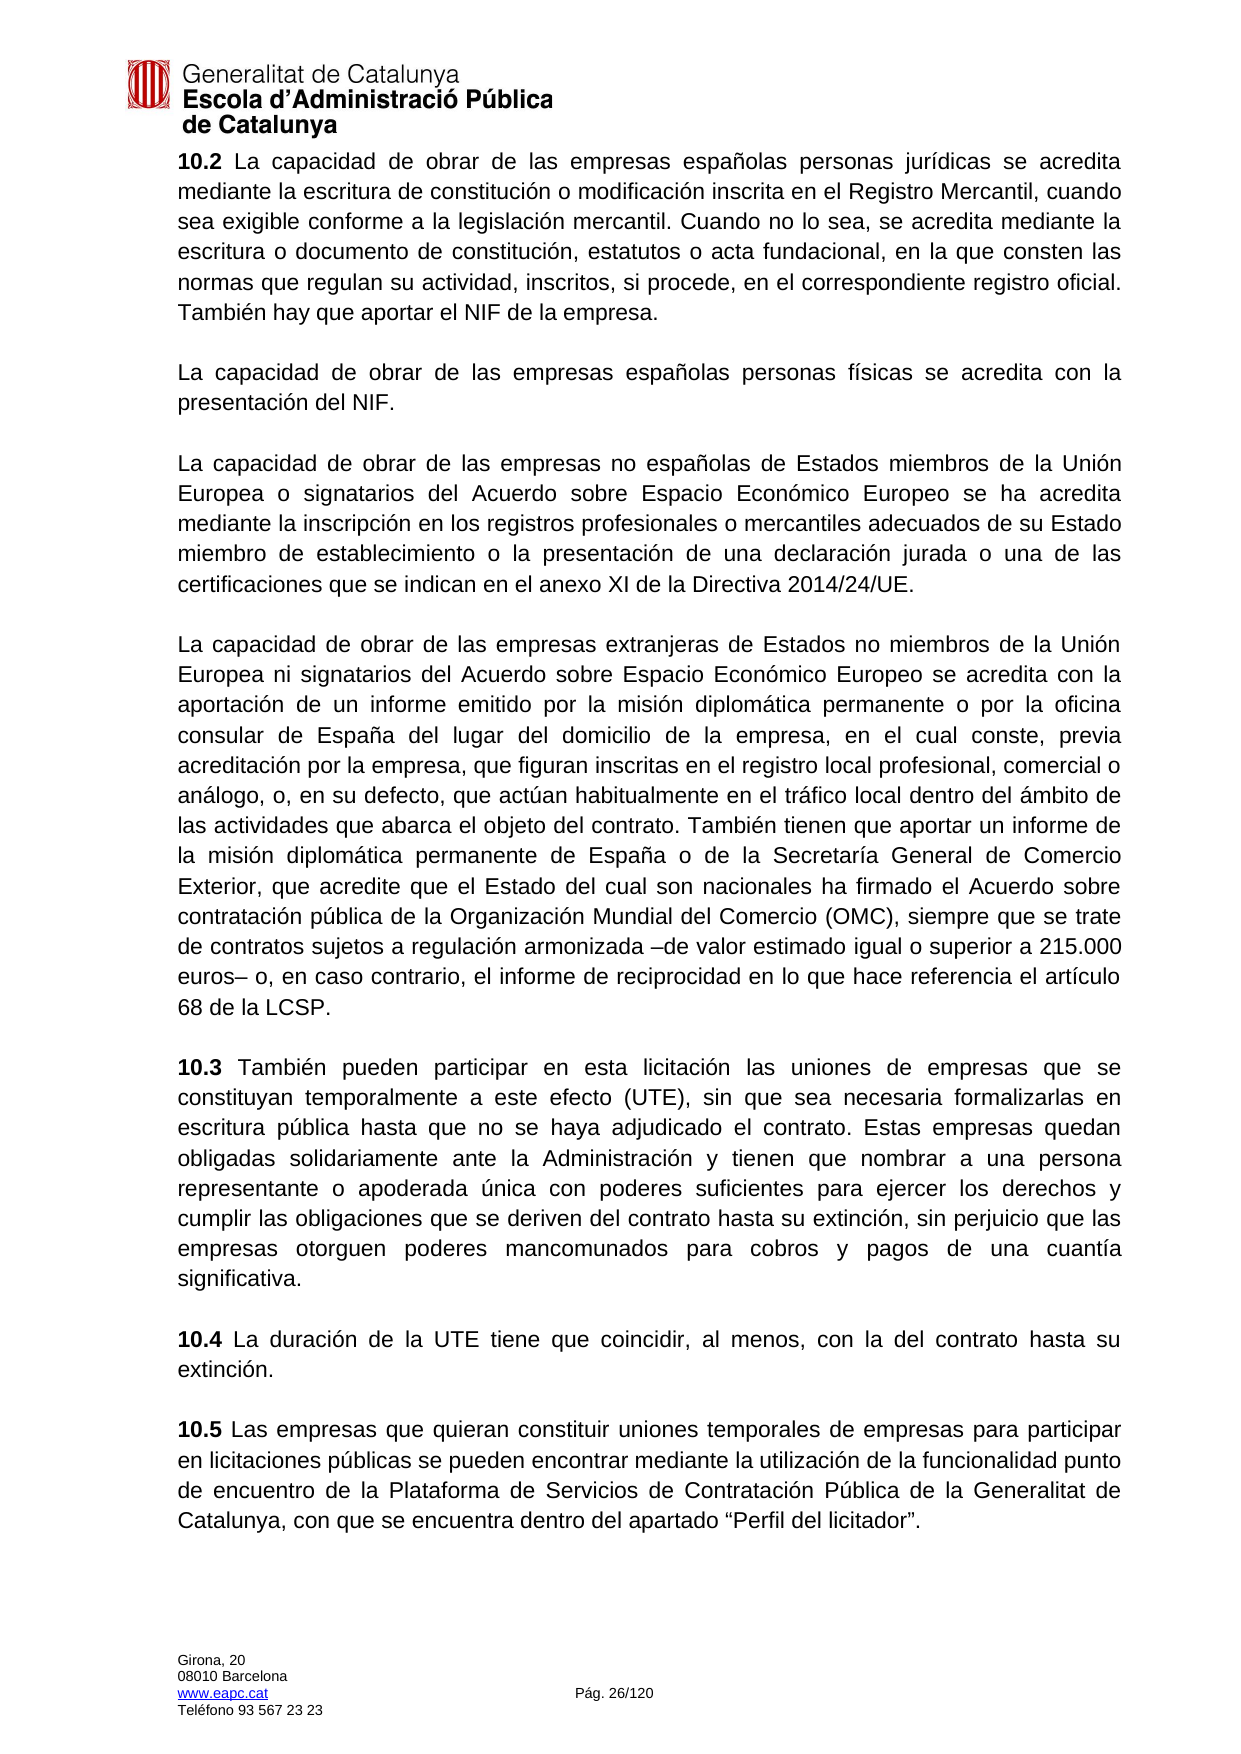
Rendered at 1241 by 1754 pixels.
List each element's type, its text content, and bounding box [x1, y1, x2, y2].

text 10.5 Las empresas que quieran constituir uniones temporales de empresas para participar en licitaciones públicas se pueden encontrar mediante la utilización de la funcionalidad punto de encuentro de la Plataforma de Servicios de Contratación Pública de la Generalitat de Catalunya, con que se encuentra dentro del apartado “Perfil del licitador”. [177, 1416, 1122, 1533]
picture [125, 59, 553, 140]
text 10.3 También pueden participar en esta licitación las uniones de empresas que se constituyan temporalmente a este efecto (UTE), sin que sea necesaria formalizarlas en escritura pública hasta que no se haya adjudicado el contrato. Estas empresas quedan obligadas solidariamente ante la Administración y tienen que nombrar a una persona representante o apoderada única con poderes suficientes para ejercer los derechos y cumplir las obligaciones que se deriven del contrato hasta su extinción, sin perjuicio que las empresas otorguen poderes mancomunados para cobros y pagos de una cuantía significativa. [177, 1054, 1122, 1292]
text 10.2 La capacidad de obrar de las empresas españolas personas jurídicas se acredita mediante la escritura de constitución o modificación inscrita en el Registro Mercantil, cuando sea exigible conforme a la legislación mercantil. Cuando no lo sea, se acredita mediante la escritura o documento de constitución, estatutos o acta fundacional, en la que consten las normas que regulan su actividad, inscritos, si procede, en el correspondiente registro oficial. También hay que aportar el NIF de la empresa. [177, 148, 1122, 325]
text La capacidad de obrar de las empresas no españolas de Estados miembros de la Unión Europea o signatarios del Acuerdo sobre Espacio Económico Europeo se ha acredita mediante la inscripción en los registros profesionales o mercantiles adecuados de su Estado miembro de establecimiento o la presentación de una declaración jurada o una de las certificaciones que se indican en el anexo XI de la Directiva 2014/24/UE. [177, 450, 1122, 597]
text 10.4 La duración de la UTE tiene que coincidir, al menos, con la del contrato hasta su extinción. [177, 1326, 1122, 1382]
text La capacidad de obrar de las empresas españolas personas físicas se acredita con la presentación del NIF. [177, 359, 1122, 416]
text La capacidad de obrar de las empresas extranjeras de Estados no miembros de la Unión Europea ni signatarios del Acuerdo sobre Espacio Económico Europeo se acredita con la aportación de un informe emitido por la misión diplomática permanente o por la oficina consular de España del lugar<A[lugar|sitio]> del domicilio de la empresa, en el cual conste, previa acreditación por<A[para|por]> la empresa, que figuran inscritas en el registro local profesional, comercial o análogo, o, en su defecto, que actúan habitualmente en el tráfico local dentro del ámbito de las actividades que abarca el objeto del contrato. También tienen que aportar un informe de la misión diplomática permanente de España o de la Secretaría General de Comercio Exterior, que acredite que el Estado del cual son nacionales ha firmado el Acuerdo sobre contratación pública de la Organización Mundial del Comercio (OMC), siempre que se trate de contratos sujetos a regulación armonizada –de valor estimado<A[amado|estimado]> igual o superior a 215.000 euros– o, en caso contrario, el informe de reciprocidad en lo que hace referencia el artículo 68 de la LCSP. [177, 631, 1122, 1020]
